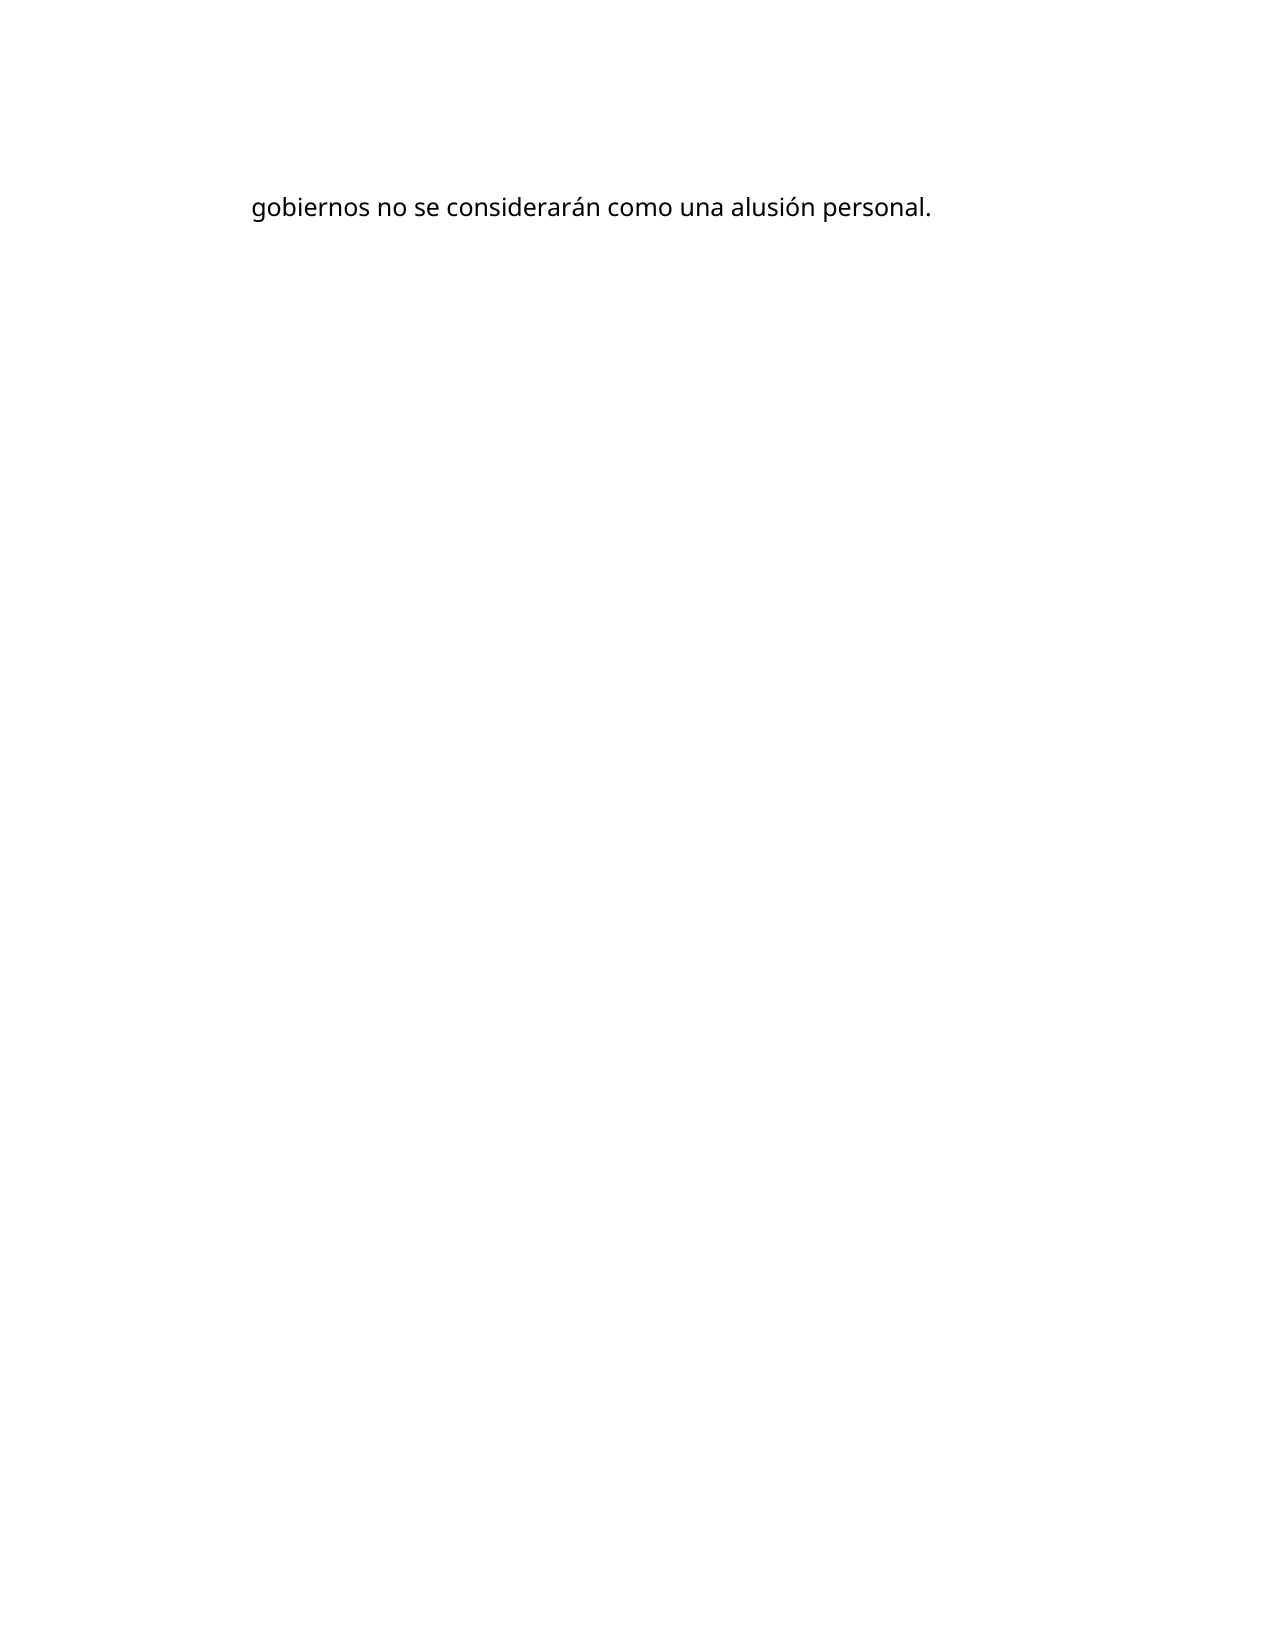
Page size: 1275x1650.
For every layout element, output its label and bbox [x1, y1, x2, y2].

list [206, 189, 1127, 224]
